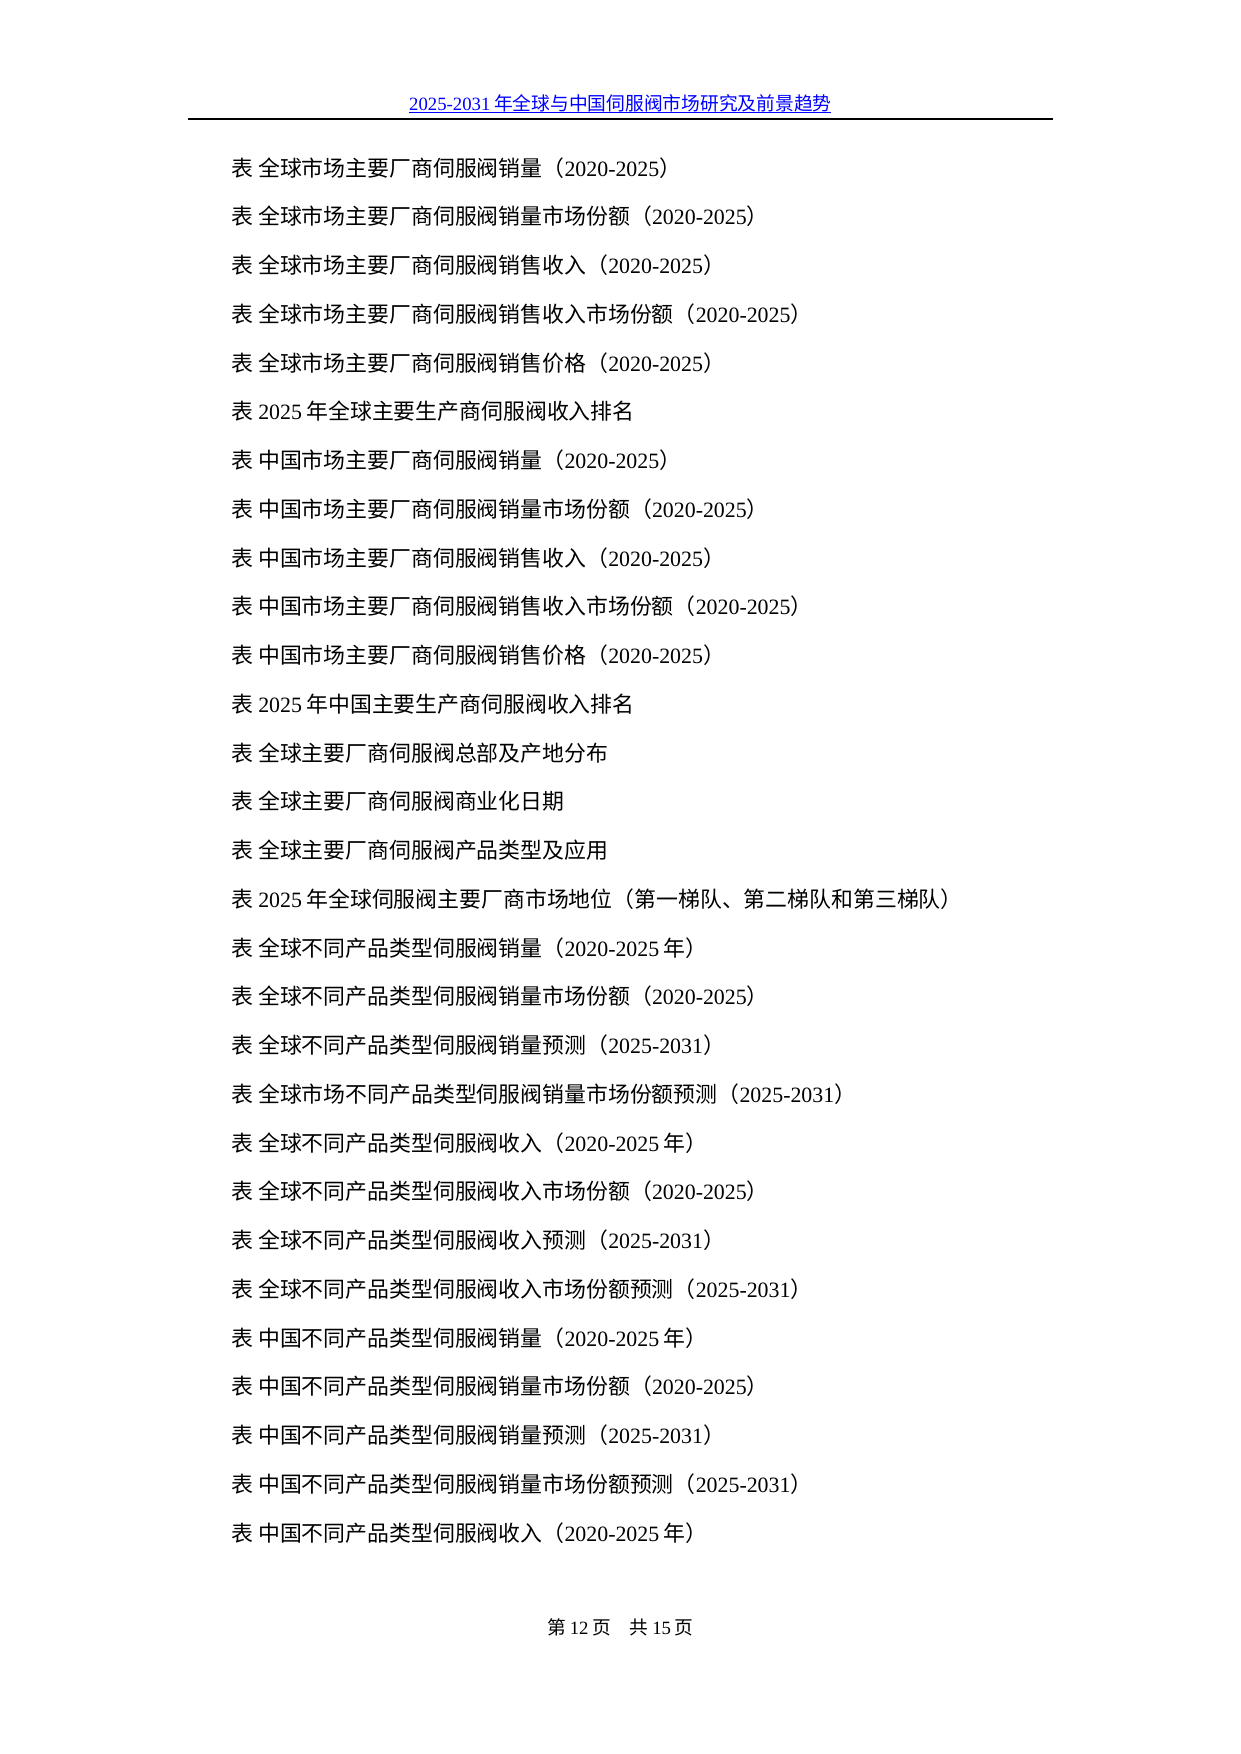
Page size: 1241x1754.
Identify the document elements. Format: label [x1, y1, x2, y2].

text [187, 150, 1053, 1548]
